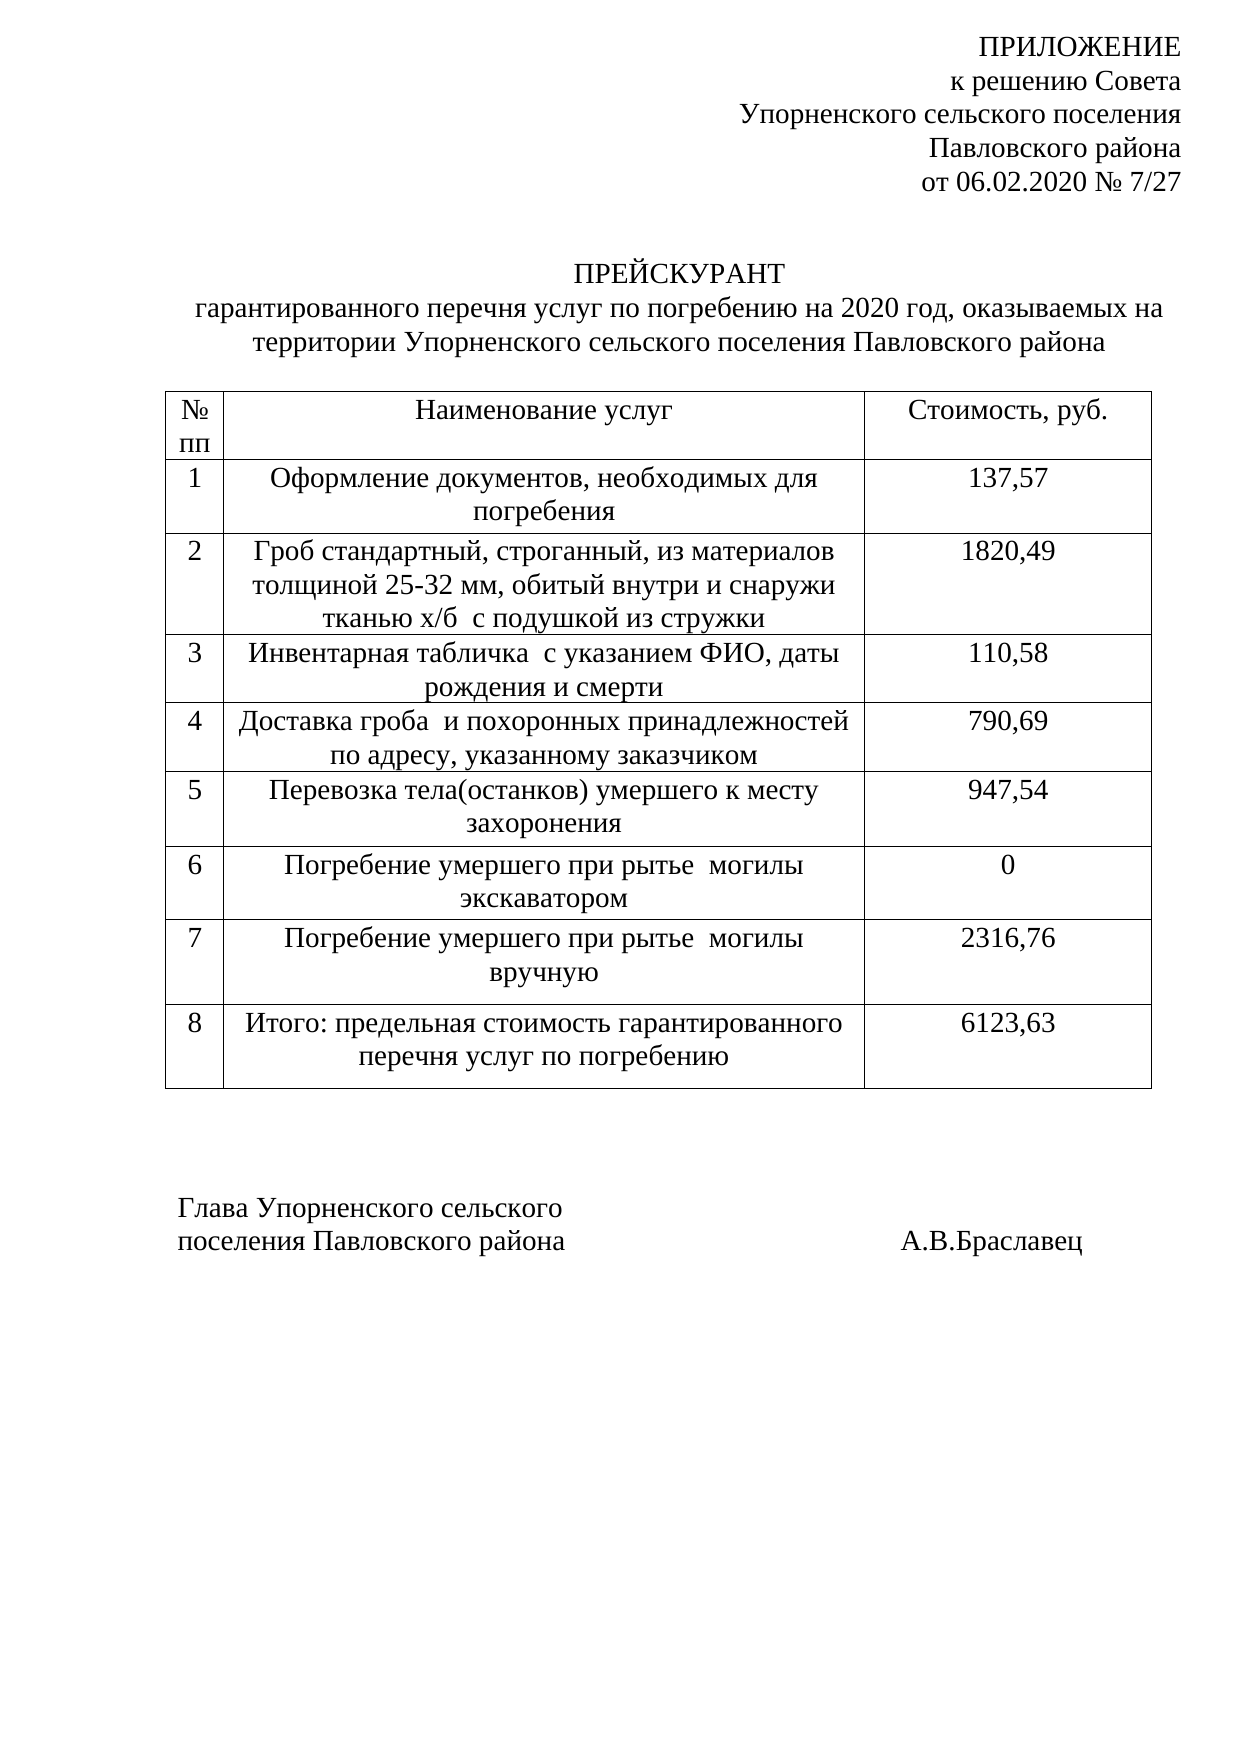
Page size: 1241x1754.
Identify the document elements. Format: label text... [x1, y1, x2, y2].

table_cell 0 [865, 847, 1151, 919]
table_cell 1820,49 [865, 534, 1151, 634]
table_cell 8 [166, 1005, 223, 1088]
table_cell 5 [166, 772, 223, 846]
table_cell 6123,63 [865, 1005, 1151, 1088]
text Упорненского сельского поселения [177, 97, 1181, 130]
text гарантированного перечня услуг по погребению на 2020 год, оказываемых на территории Упорненского сельского поселения Павловского района [177, 290, 1181, 357]
table_cell Инвентарная табличка с указанием ФИО, даты рождения и смерти [224, 635, 864, 702]
text Павловского района [177, 130, 1181, 164]
table_cell 4 [166, 703, 223, 771]
table_cell Погребение умершего при рытье могилы вручную [224, 920, 864, 1004]
table_cell Доставка гроба и похоронных принадлежностей по адресу, указанному заказчиком [224, 703, 864, 771]
table_cell Гроб стандартный, строганный, из материалов толщиной 25-32 мм, обитый внутри и снаружи тканью х/б с подушкой из стружки [224, 534, 864, 634]
table_cell 137,57 [865, 460, 1151, 532]
table_cell Итого: предельная стоимость гарантированного перечня услуг по погребению [224, 1005, 864, 1088]
text к решению Совета [177, 63, 1181, 97]
table_cell 6 [166, 847, 223, 919]
table_header Стоимость, руб. [865, 392, 1151, 459]
text поселения Павловского района А.В.Браславец [177, 1223, 1181, 1257]
table_cell Оформление документов, необходимых для погребения [224, 460, 864, 532]
table_cell 790,69 [865, 703, 1151, 771]
text ПРЕЙСКУРАНТ [177, 257, 1181, 290]
table_cell 2 [166, 534, 223, 634]
table_cell Погребение умершего при рытье могилы экскаватором [224, 847, 864, 919]
text от 06.02.2020 № 7/27 [177, 164, 1181, 197]
table_cell 2316,76 [865, 920, 1151, 1004]
table_header Наименование услуг [224, 392, 864, 459]
table_cell 947,54 [865, 772, 1151, 846]
table_header № пп [166, 392, 223, 459]
table_cell 110,58 [865, 635, 1151, 702]
table_cell 1 [166, 460, 223, 532]
text ПРИЛОЖЕНИЕ [177, 29, 1181, 63]
table_cell 7 [166, 920, 223, 1004]
table_cell Перевозка тела(останков) умершего к месту захоронения [224, 772, 864, 846]
text Глава Упорненского сельского [177, 1190, 1181, 1223]
table_cell 3 [166, 635, 223, 702]
